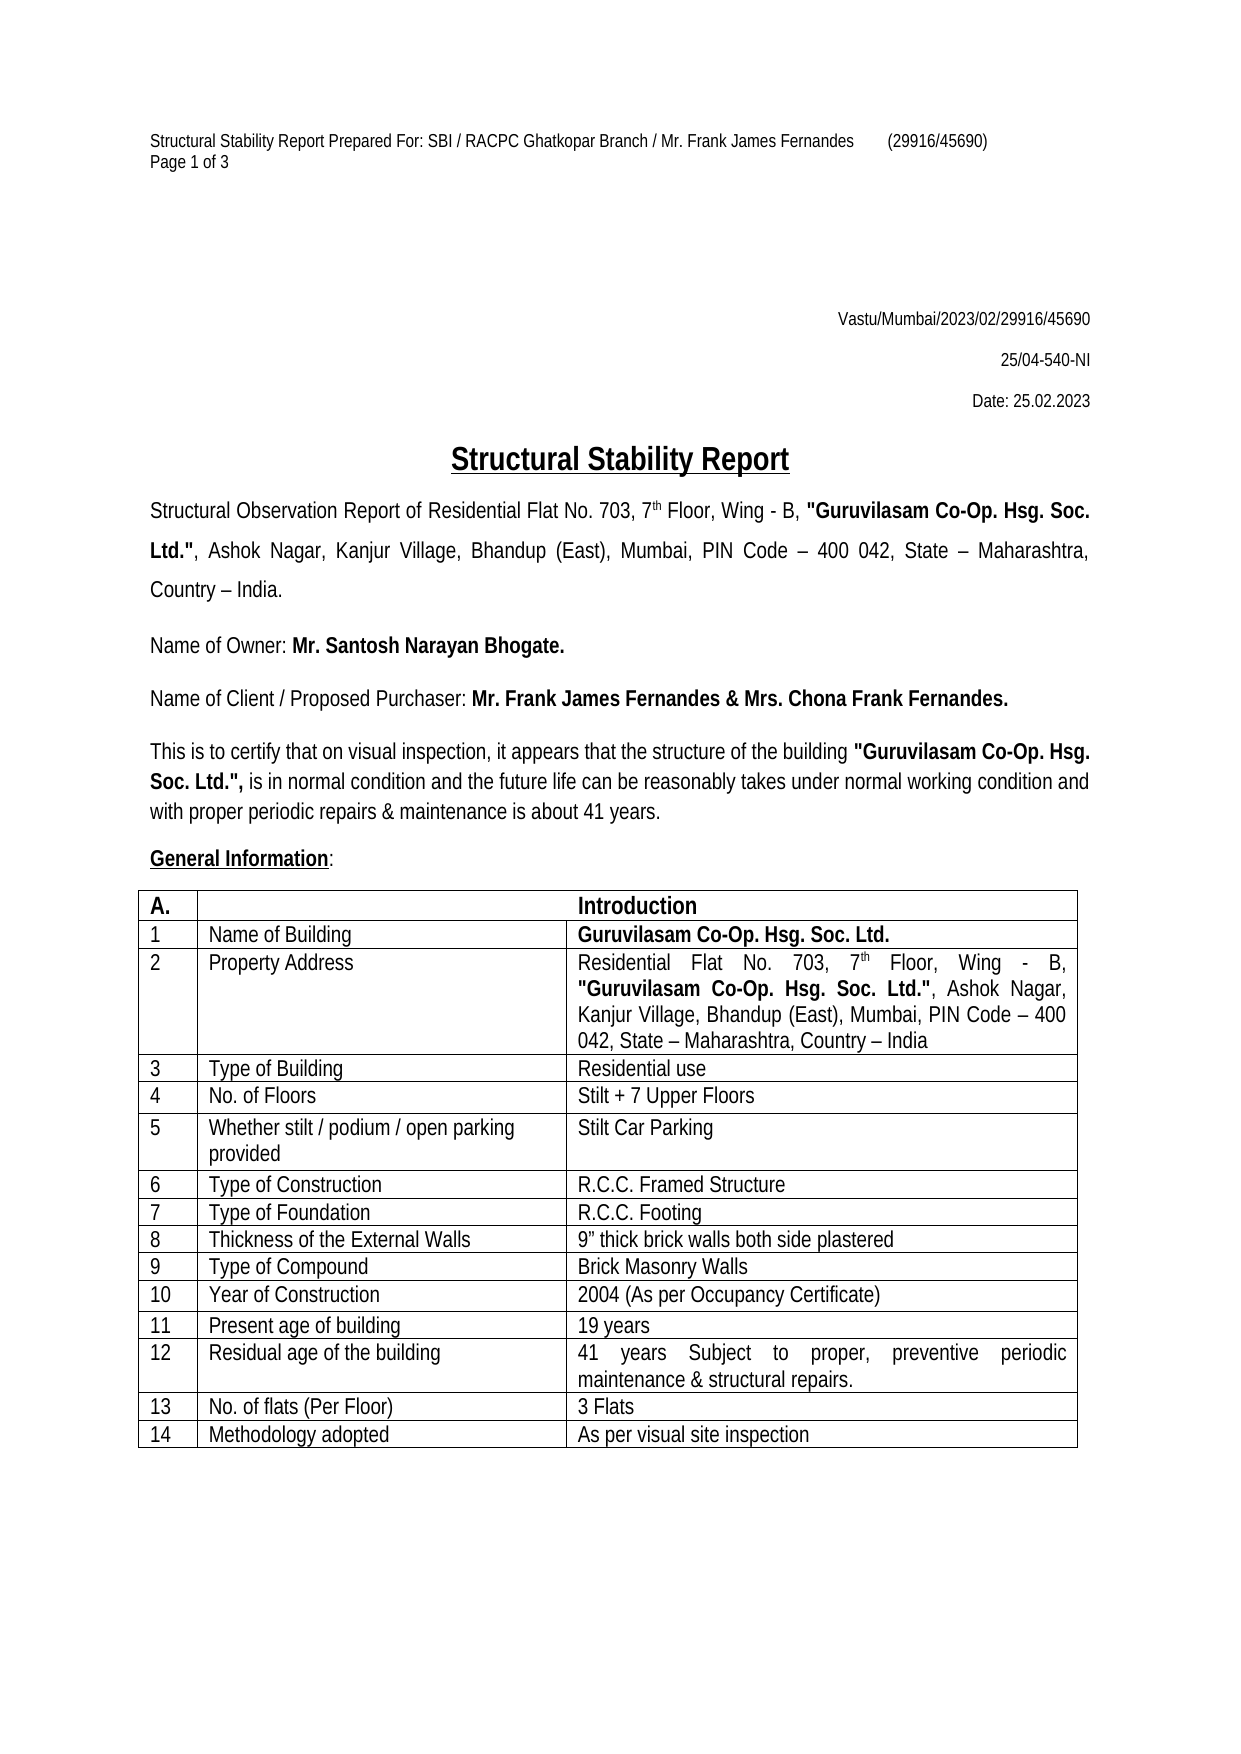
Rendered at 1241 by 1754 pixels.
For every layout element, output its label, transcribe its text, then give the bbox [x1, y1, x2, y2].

table_cell 5 [139, 1114, 197, 1170]
table_cell Stilt + 7 Upper Floors [567, 1082, 1077, 1112]
table_cell No. of Floors [198, 1082, 566, 1112]
table_cell No. of flats (Per Floor) [198, 1393, 566, 1419]
table_cell 3 Flats [567, 1393, 1077, 1419]
text Vastu/Mumbai/2023/02/29916/45690 [675, 307, 1090, 329]
table_cell 14 [139, 1421, 197, 1447]
table_header Introduction [198, 891, 1077, 920]
table_cell Type of Foundation [198, 1199, 566, 1225]
text Date: 25.02.2023 [525, 390, 1090, 412]
table_cell 2004 (As per Occupancy Certificate) [567, 1281, 1077, 1311]
table_cell 7 [139, 1199, 197, 1225]
text Name of Client / Proposed Purchaser: Mr. Frank James Fernandes & Mrs. Chona Frank Fernandes. [150, 685, 1090, 712]
table_cell 9” thick brick walls both side plastered [567, 1226, 1077, 1252]
table_cell R.C.C. Framed Structure [567, 1171, 1077, 1197]
table_cell Type of Compound [198, 1253, 566, 1280]
table_cell Present age of building [198, 1312, 566, 1338]
text Structural Observation Report of Residential Flat No. 703, 7th Floor, Wing - B, "Guruvilasam Co-Op. Hsg. Soc. Ltd.", Ashok Nagar, Kanjur Village, Bhandup (East), Mumbai, PIN Code – 400 042, State – Maharashtra, Country – India. [150, 497, 1090, 603]
table_cell Residual age of the building [198, 1339, 566, 1392]
table_cell 13 [139, 1393, 197, 1419]
table_header A. [139, 891, 197, 920]
table_cell Thickness of the External Walls [198, 1226, 566, 1252]
table_cell Residential use [567, 1055, 1077, 1081]
table_cell Year of Construction [198, 1281, 566, 1311]
table_cell Type of Construction [198, 1171, 566, 1197]
text This is to certify that on visual inspection, it appears that the structure of the building "Guruvilasam Co-Op. Hsg. Soc. Ltd.", is in normal condition and the future life can be reasonably takes under normal working condition and with proper periodic repairs & maintenance is about 41 years. [150, 738, 1090, 825]
table_cell 8 [139, 1226, 197, 1252]
table_cell As per visual site inspection [567, 1421, 1077, 1447]
table_cell Property Address [198, 949, 566, 1054]
table_cell 41 years Subject to proper, preventive periodic maintenance & structural repairs. [567, 1339, 1077, 1392]
table_cell Whether stilt / podium / open parking provided [198, 1114, 566, 1170]
table_cell 4 [139, 1082, 197, 1112]
text 25/04-540-NI [675, 349, 1090, 370]
table_cell 2 [139, 949, 197, 1054]
table_cell R.C.C. Footing [567, 1199, 1077, 1225]
table_cell Methodology adopted [198, 1421, 566, 1447]
table_cell 9 [139, 1253, 197, 1280]
text General Information: [150, 845, 1090, 872]
table_cell Type of Building [198, 1055, 566, 1081]
text Structural Stability Report [150, 439, 1090, 478]
table_cell 3 [139, 1055, 197, 1081]
table_cell 10 [139, 1281, 197, 1311]
table_cell Residential Flat No. 703, 7th Floor, Wing - B, "Guruvilasam Co-Op. Hsg. Soc. Ltd.", Ashok Nagar, Kanjur Village, Bhandup (East), Mumbai, PIN Code – 400 042, State – Maharashtra, Country – India [567, 949, 1077, 1054]
table_cell 1 [139, 921, 197, 947]
table_cell Stilt Car Parking [567, 1114, 1077, 1170]
table_cell 6 [139, 1171, 197, 1197]
text Name of Owner: Mr. Santosh Narayan Bhogate. [150, 632, 1090, 659]
table_cell 11 [139, 1312, 197, 1338]
table_cell 19 years [567, 1312, 1077, 1338]
table_cell Guruvilasam Co-Op. Hsg. Soc. Ltd. [567, 921, 1077, 947]
table_cell Name of Building [198, 921, 566, 947]
table_cell 12 [139, 1339, 197, 1392]
table_cell Brick Masonry Walls [567, 1253, 1077, 1280]
